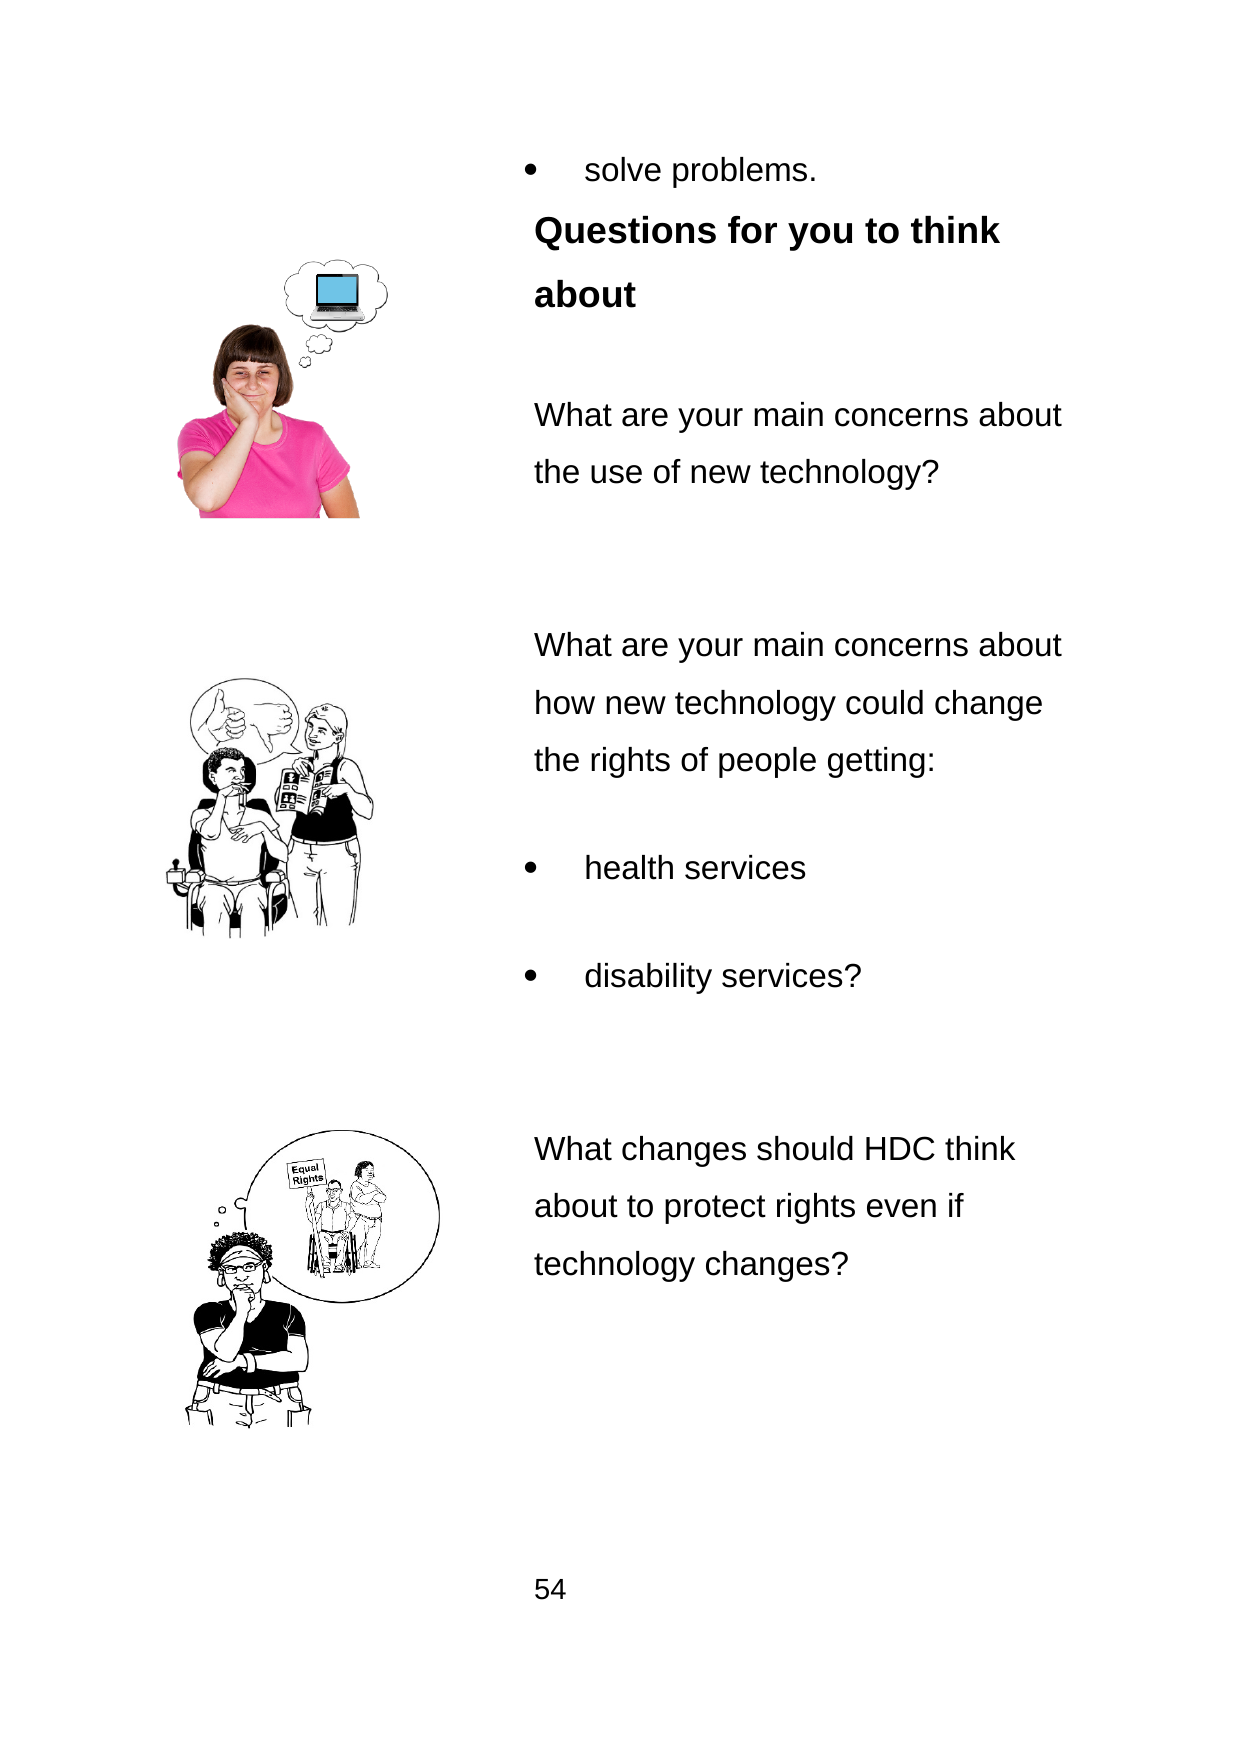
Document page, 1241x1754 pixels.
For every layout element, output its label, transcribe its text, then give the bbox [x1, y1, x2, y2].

text What are your main concerns about how new technology could change the rights of people getting: [534, 625, 1090, 779]
subtitle Questions for you to think about [534, 208, 1090, 316]
picture [165, 676, 376, 939]
text What changes should HDC think about to protect rights even if technology changes? [534, 1129, 1090, 1282]
picture [182, 1128, 443, 1430]
list solve problems. [525, 150, 1090, 188]
list disability services? [525, 956, 1090, 994]
text What are your main concerns about the use of new technology? [534, 395, 1090, 491]
list health services [525, 848, 1090, 887]
picture [150, 256, 414, 521]
